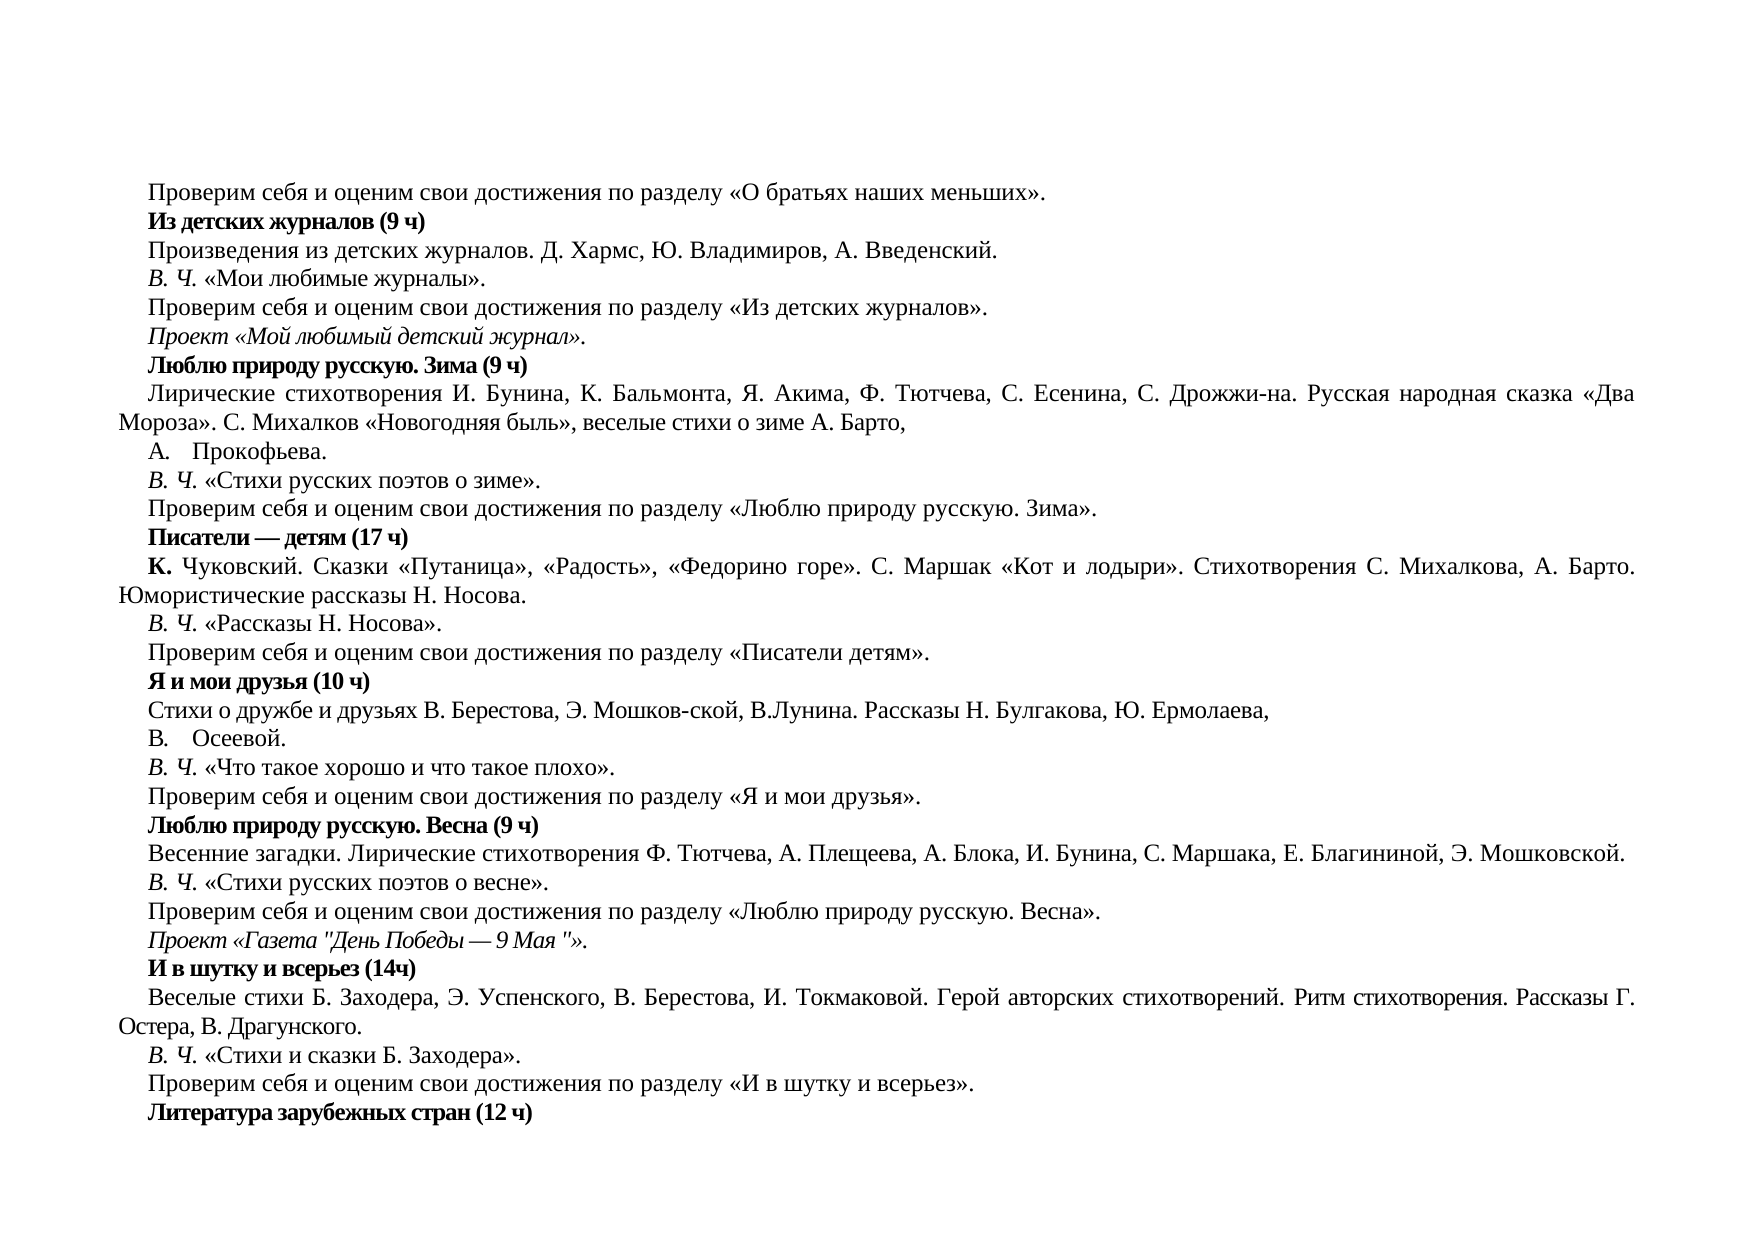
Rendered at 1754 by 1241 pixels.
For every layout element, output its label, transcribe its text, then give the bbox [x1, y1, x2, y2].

text Писатели — детям (17 ч) [118, 522, 1636, 551]
text Проект «Газета "День Победы — 9 Мая "». [118, 925, 1636, 953]
text Проверим себя и оценим свои достижения по разделу «Из детских журналов». [118, 292, 1636, 321]
text Проверим себя и оценим свои достижения по разделу «Писатели детям». [118, 637, 1636, 666]
text Проверим себя и оценим свои достижения по разделу «И в шутку и всерьез». [118, 1068, 1636, 1097]
text Проект «Мой любимый детский журнал». [118, 321, 1636, 350]
text В. Ч. «Стихи русских поэтов о весне». [118, 867, 1636, 896]
text Проверим себя и оценим свои достижения по разделу «О братьях наших меньших». [118, 177, 1636, 206]
text В. Ч. «Стихи и сказки Б. Заходера». [118, 1040, 1636, 1068]
text B. Осеевой. [118, 723, 1636, 752]
text К. Чуковский. Сказки «Путаница», «Радость», «Федорино горе». С. Маршак «Кот и лодыри». Стихотворения С. Михалкова, А. Барто. Юмористические рассказы Н. Носова. [118, 551, 1636, 608]
text Произведения из детских журналов. Д. Хармс, Ю. Владимиров, А. Введенский. [118, 235, 1636, 263]
text Проверим себя и оценим свои достижения по разделу «Люблю природу русскую. Зима». [118, 493, 1636, 522]
text В. Ч. «Рассказы Н. Носова». [118, 608, 1636, 637]
text Люблю природу русскую. Весна (9 ч) [118, 810, 1636, 838]
text Я и мои друзья (10 ч) [118, 666, 1636, 695]
text Лирические стихотворения И. Бунина, К. Бальмонта, Я. Акима, Ф. Тютчева, С. Есенина, С. Дрожжи-на. Русская народная сказка «Два Мороза». С. Михалков «Новогодняя быль», веселые стихи о зиме А. Барто, [118, 378, 1636, 436]
text Литература зарубежных стран (12 ч) [118, 1097, 1636, 1126]
text A. Прокофьева. [118, 436, 1636, 465]
text Стихи о дружбе и друзьях В. Берестова, Э. Мошков-ской, В.Лунина. Рассказы Н. Булгакова, Ю. Ермолаева, [118, 695, 1636, 723]
text Проверим себя и оценим свои достижения по разделу «Люблю природу русскую. Весна». [118, 896, 1636, 925]
text В. Ч. «Что такое хорошо и что такое плохо». [118, 752, 1636, 781]
text В. Ч. «Стихи русских поэтов о зиме». [118, 465, 1636, 493]
text Весенние загадки. Лирические стихотворения Ф. Тютчева, А. Плещеева, А. Блока, И. Бунина, С. Маршака, Е. Благининой, Э. Мошковской. [118, 838, 1636, 867]
text Веселые стихи Б. Заходера, Э. Успенского, В. Берестова, И. Токмаковой. Герой авторских стихотворений. Ритм стихотворения. Рассказы Г. Остера, В. Драгунского. [118, 982, 1636, 1040]
text Проверим себя и оценим свои достижения по разделу «Я и мои друзья». [118, 781, 1636, 810]
text В. Ч. «Мои любимые журналы». [118, 263, 1636, 292]
text Из детских журналов (9 ч) [118, 206, 1636, 235]
text И в шутку и всерьез (14ч) [118, 953, 1636, 982]
text Люблю природу русскую. Зима (9 ч) [118, 350, 1636, 378]
